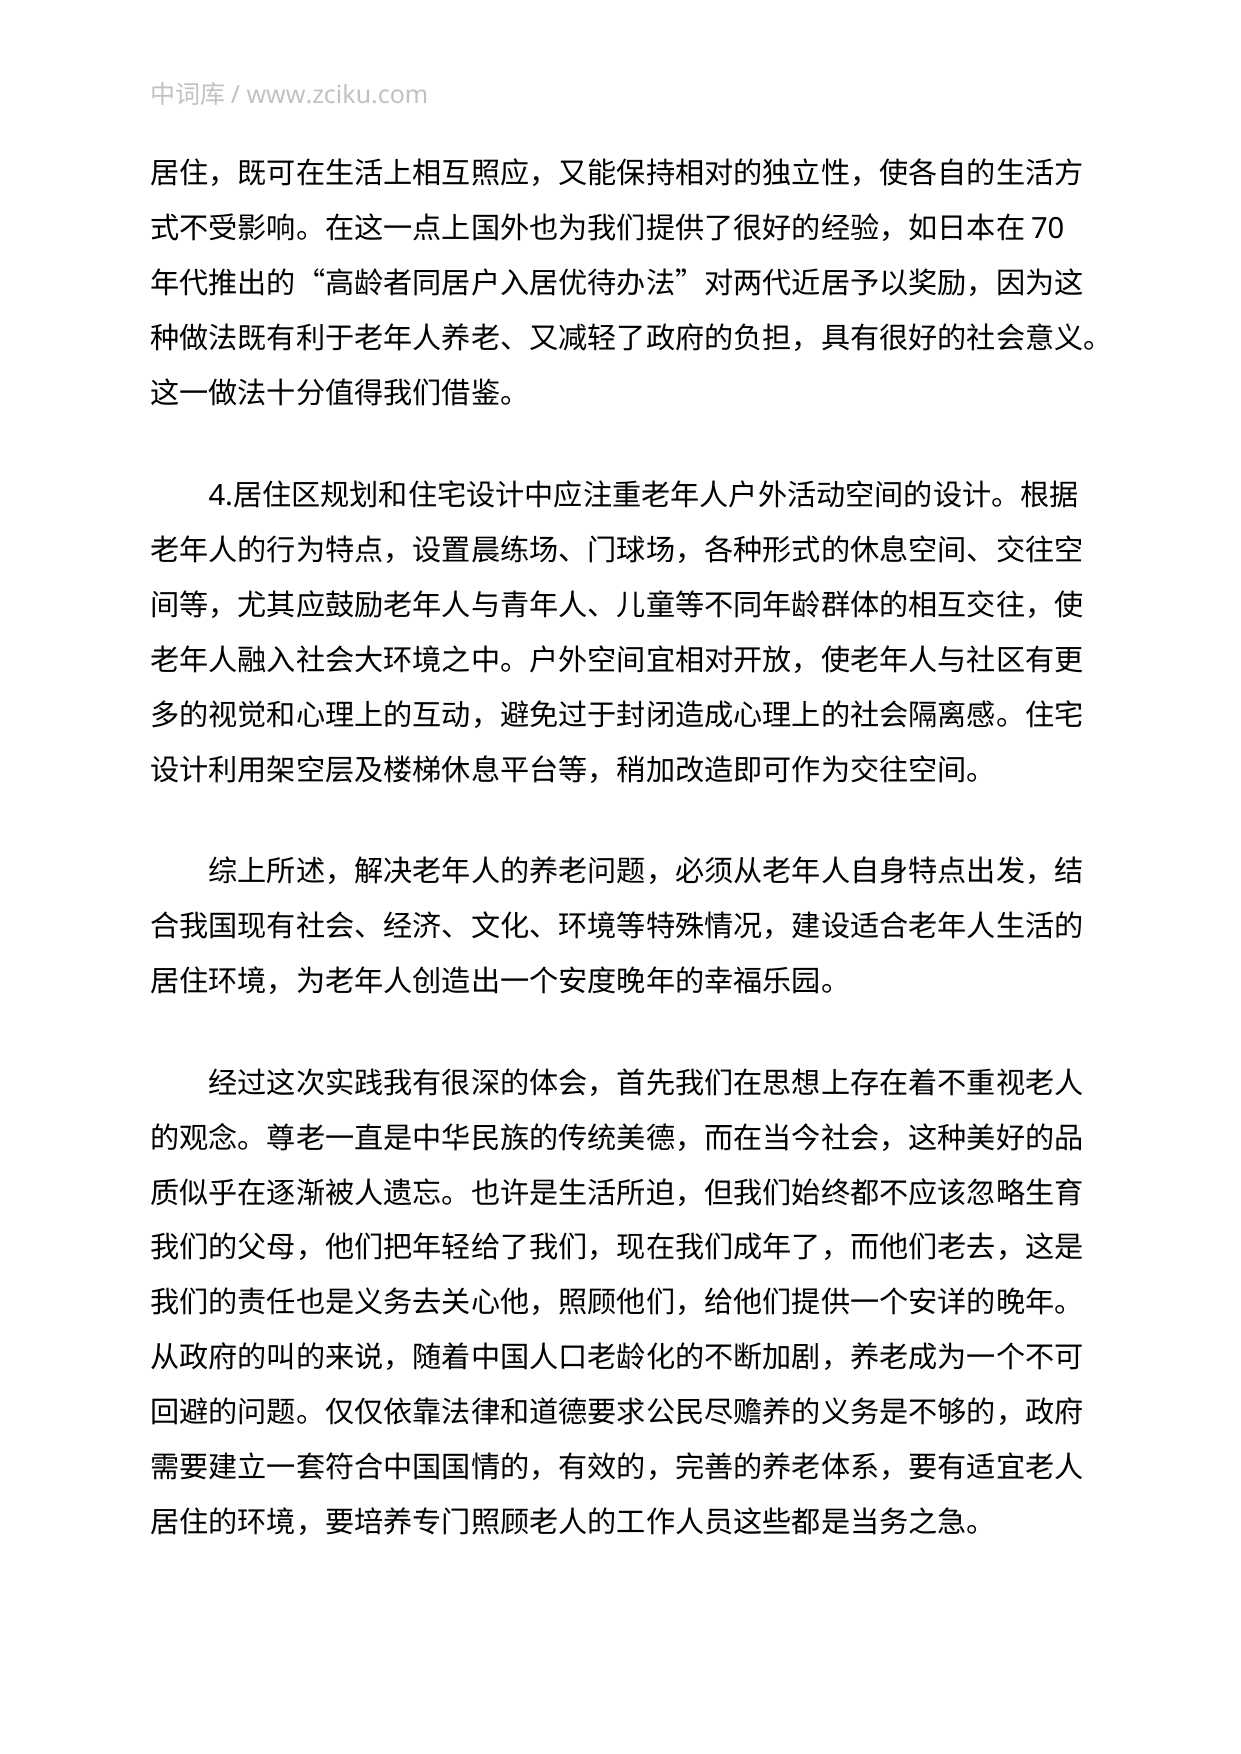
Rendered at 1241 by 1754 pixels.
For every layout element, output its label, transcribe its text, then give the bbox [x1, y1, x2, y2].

text 综上所述，解决老年人的养老问题，必须从老年人自身特点出发，结合我国现有社会、经济、文化、环境等特殊情况，建设适合老年人生活的居住环境，为老年人创造出一个安度晚年的幸福乐园。 [150, 848, 1090, 1000]
text 经过这次实践我有很深的体会，首先我们在思想上存在着不重视老人的观念。尊老一直是中华民族的传统美德，而在当今社会，这种美好的品质似乎在逐渐被人遗忘。也许是生活所迫，但我们始终都不应该忽略生育我们的父母，他们把年轻给了我们，现在我们成年了，而他们老去，这是我们的责任也是义务去关心他，照顾他们，给他们提供一个安详的晚年。 从政府的叫的来说，随着中国人口老龄化的不断加剧，养老成为一个不可回避的问题。仅仅依靠法律和道德要求公民尽赡养的义务是不够的，政府需要建立一套符合中国国情的，有效的，完善的养老体系，要有适宜老人居住的环境，要培养专门照顾老人的工作人员这些都是当务之急。 [150, 1059, 1090, 1541]
text 4.居住区规划和住宅设计中应注重老年人户外活动空间的设计。根据老年人的行为特点，设置晨练场、门球场，各种形式的休息空间、交往空间等，尤其应鼓励老年人与青年人、儿童等不同年龄群体的相互交往，使老年人融入社会大环境之中。户外空间宜相对开放，使老年人与社区有更多的视觉和心理上的互动，避免过于封闭造成心理上的社会隔离感。住宅设计利用架空层及楼梯休息平台等，稍加改造即可作为交往空间。 [150, 471, 1090, 788]
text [150, 150, 1090, 412]
